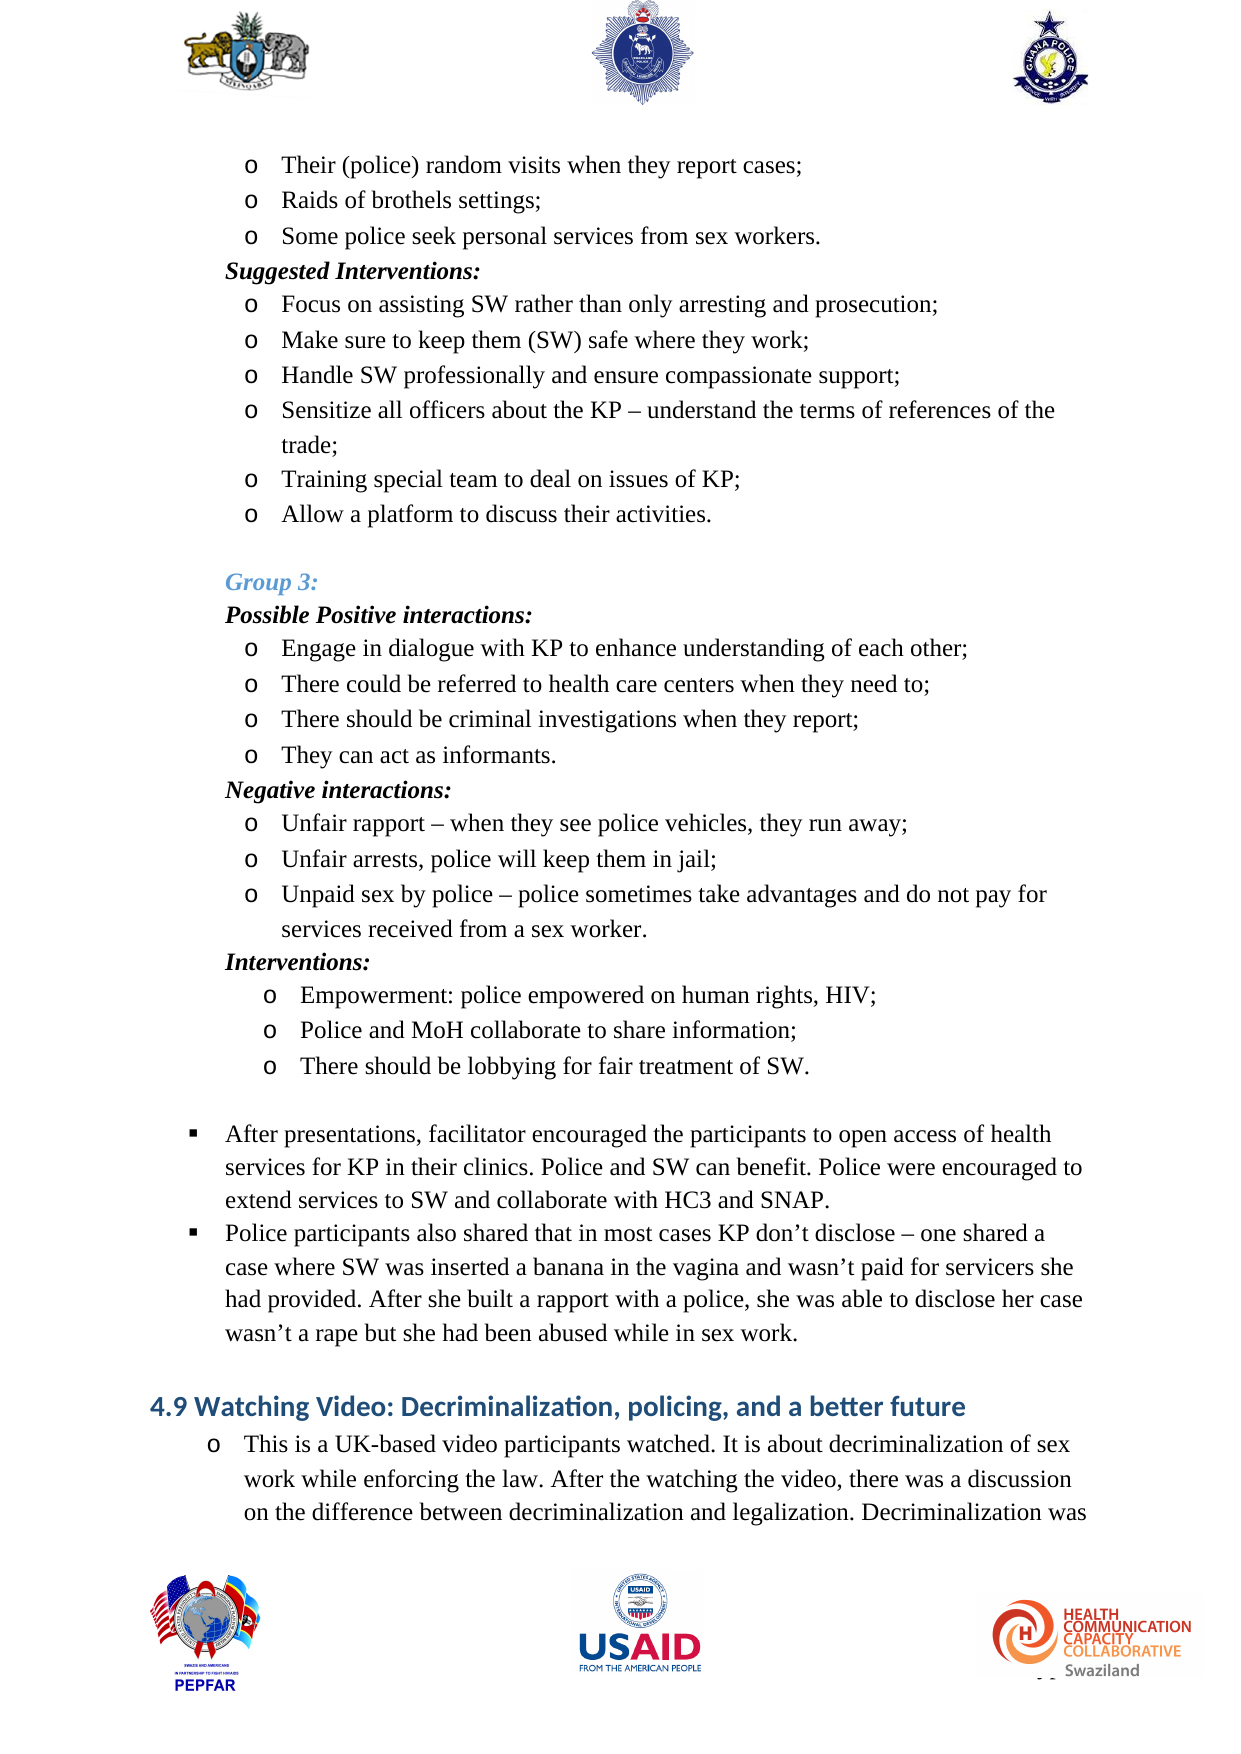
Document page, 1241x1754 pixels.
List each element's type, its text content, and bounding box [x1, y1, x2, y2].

text Group 3: [225, 567, 1090, 596]
text Negative interactions: [225, 775, 1090, 804]
list Police and MoH collaborate to share information; [262, 1016, 1090, 1046]
list Allow a platform to discuss their activities. [244, 499, 1090, 530]
text Interventions: [225, 947, 1090, 976]
list After presentations, facilitator encouraged the participants to open access of health services for KP in their clinics. Police and SW can benefit. Police were encouraged to extend services to SW and collaborate with HC3 and SNAP. [187, 1119, 1090, 1214]
list Engage in dialogue with KP to enhance understanding of each other; [244, 633, 1090, 664]
text Possible Positive interactions: [225, 601, 1090, 629]
picture [150, 2, 348, 105]
text Suggested Interventions: [225, 256, 1090, 285]
list Unfair rapport – when they see police vehicles, they run away; [244, 808, 1090, 839]
list Unfair arrests, police will keep them in jail; [244, 844, 1090, 874]
list There should be criminal investigations when they report; [244, 704, 1090, 735]
list They can act as informants. [244, 740, 1090, 771]
picture [975, 1593, 1204, 1677]
picture [1012, 9, 1089, 105]
list Police participants also shared that in most cases KP don’t disclose – one shared a case where SW was inserted a banana in the vagina and wasn’t paid for servicers she had provided. After she built a rapport with a police, she was able to disclose her case wasn’t a rape but she had been abused while in sex work. [187, 1218, 1090, 1346]
list Unpaid sex by police – police sometimes take advantages and do not pay for services received from a sex worker. [244, 879, 1090, 943]
list Empowerment: police empowered on human rights, HIV; [262, 980, 1090, 1011]
list Focus on assisting SW rather than only arresting and prosecution; [244, 289, 1090, 320]
subtitle 4.9 Watching Video: Decriminalization, policing, and a better future [150, 1388, 1090, 1423]
list Raids of brothels settings; [244, 185, 1090, 216]
list Their (police) random visits when they report cases; [244, 150, 1090, 181]
list Sensitize all officers about the KP – understand the terms of references of the trade; [244, 396, 1090, 459]
list Training special team to deal on issues of KP; [244, 464, 1090, 494]
list There could be referred to health care centers when they need to; [244, 669, 1090, 700]
list Handle SW professionally and ensure compassionate support; [244, 360, 1090, 391]
picture [150, 1575, 261, 1694]
list Some police seek personal services from sex workers. [244, 221, 1090, 252]
picture [591, 0, 694, 105]
list There should be lobbying for fair treatment of SW. [262, 1051, 1090, 1082]
list Make sure to keep them (SW) safe where they work; [244, 325, 1090, 356]
